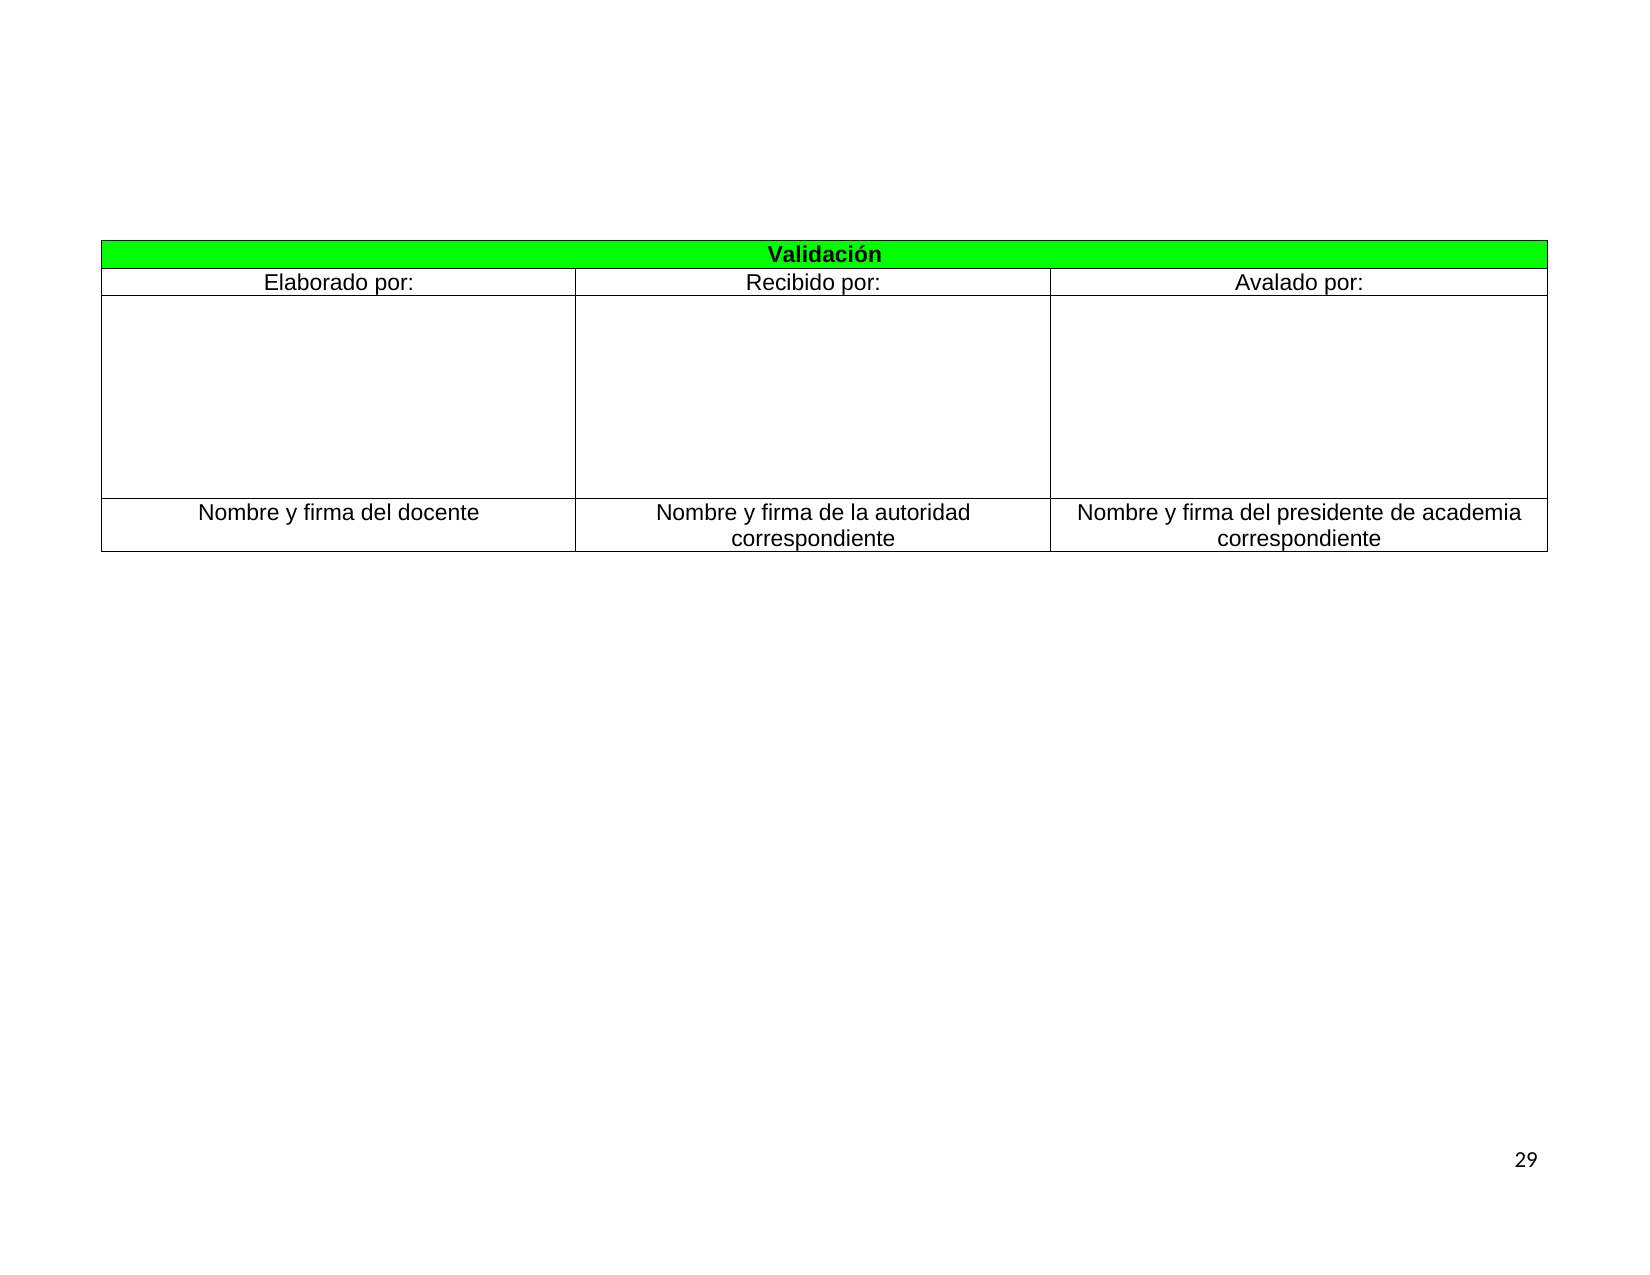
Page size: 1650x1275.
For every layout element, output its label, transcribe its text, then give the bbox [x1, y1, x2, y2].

table_cell Avalado por: [1051, 269, 1547, 295]
table_header Validación [102, 241, 1547, 268]
table_cell Elaborado por: [102, 269, 575, 295]
table_cell Nombre y firma de la autoridad correspondiente [576, 499, 1050, 551]
table_cell Recibido por: [576, 269, 1050, 295]
table_cell Nombre y firma del docente [102, 499, 575, 551]
table_cell [1051, 296, 1547, 497]
table_cell [102, 296, 575, 497]
table_cell Nombre y firma del presidente de academia correspondiente [1051, 499, 1547, 551]
table_cell [576, 296, 1050, 497]
